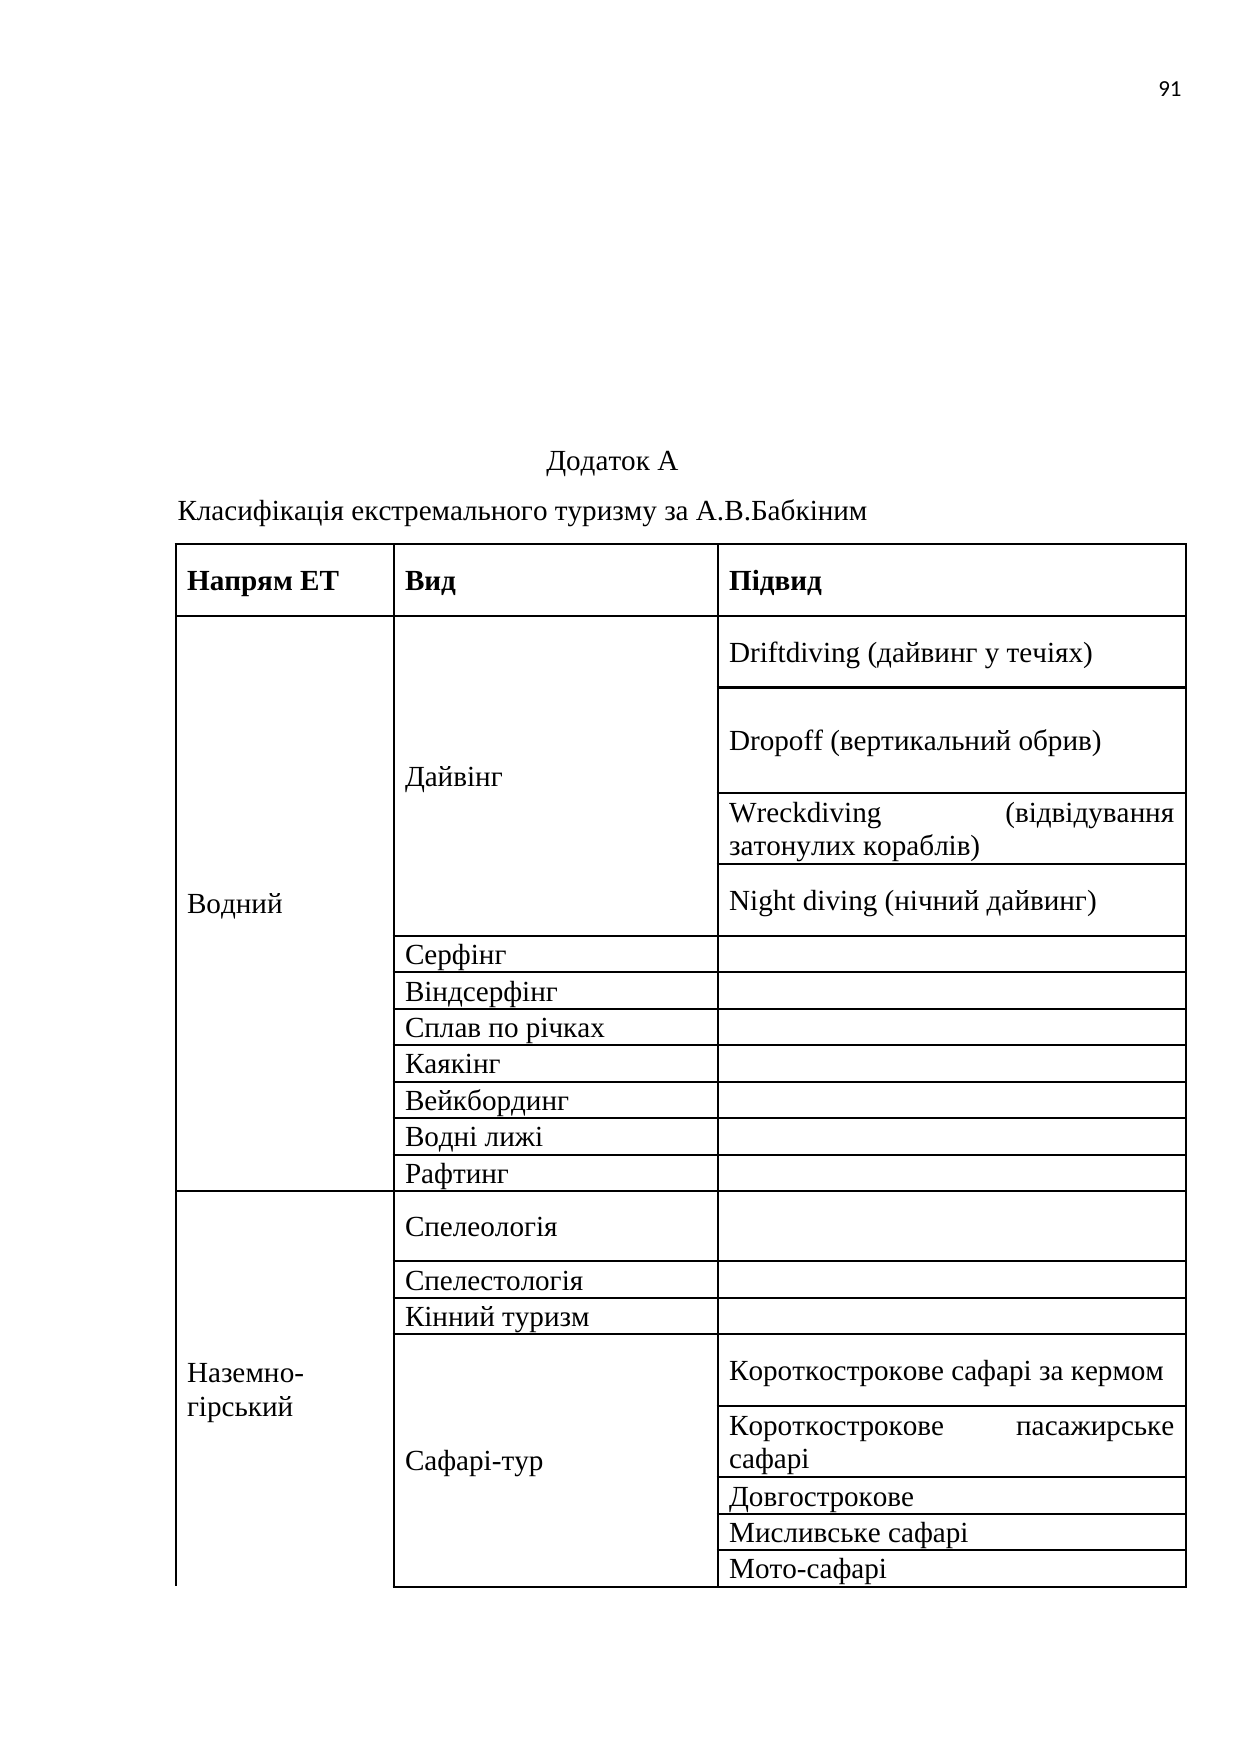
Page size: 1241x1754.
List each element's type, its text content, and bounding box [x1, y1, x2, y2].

table_cell Віндсерфінг [395, 973, 717, 1008]
text Додаток А [177, 443, 1181, 476]
table_cell [719, 1010, 1185, 1044]
table_cell Серфінг [395, 937, 717, 971]
table_cell Nіght dіvіng (нічний дайвинг) [719, 865, 1185, 935]
table_cell Dropoff (вертикальний обрив) [719, 689, 1185, 792]
table_header Напрям ЕТ [177, 545, 393, 615]
table_cell Сплав по річках [395, 1010, 717, 1044]
table_cell Кінний туризм [395, 1299, 717, 1333]
table_cell Мисливське сафарі [719, 1515, 1185, 1549]
table_cell [719, 1119, 1185, 1153]
table_cell [719, 973, 1185, 1008]
table_header Вид [395, 545, 717, 615]
table_cell [719, 1046, 1185, 1081]
table_header Підвид [719, 545, 1185, 615]
table_cell [719, 1083, 1185, 1117]
table_cell Рафтинг [395, 1156, 717, 1190]
table_cell Drіftdіvіng (дайвинг у течіях) [719, 617, 1185, 686]
table_cell Каякінг [395, 1046, 717, 1081]
table_cell [719, 1299, 1185, 1333]
table_cell [719, 937, 1185, 971]
table_cell Спелеологія [395, 1192, 717, 1260]
table_cell Короткострокове сафарі за кермом [719, 1335, 1185, 1404]
table_cell Короткострокове пасажирське сафарі [719, 1407, 1185, 1476]
table_cell [719, 1262, 1185, 1297]
table_cell Дайвінг [395, 617, 717, 935]
table_cell Водні лижі [395, 1119, 717, 1153]
table_cell Спелестологія [395, 1262, 717, 1297]
table_cell Довгострокове [719, 1478, 1185, 1513]
table_cell Водний [177, 617, 393, 1190]
table_cell Сафарі-тур [395, 1335, 717, 1586]
table_cell [719, 1192, 1185, 1260]
text Класифікація екстремального туризму за А.В.Бабкіним [177, 493, 1181, 526]
table_cell [719, 1156, 1185, 1190]
table_cell Наземно-гірський [177, 1192, 393, 1586]
table_cell Вейкбординг [395, 1083, 717, 1117]
table_cell Wreckdіvіng (відвідування затонулих кораблів) [719, 794, 1185, 863]
table_cell Мото-сафарі [719, 1551, 1185, 1586]
